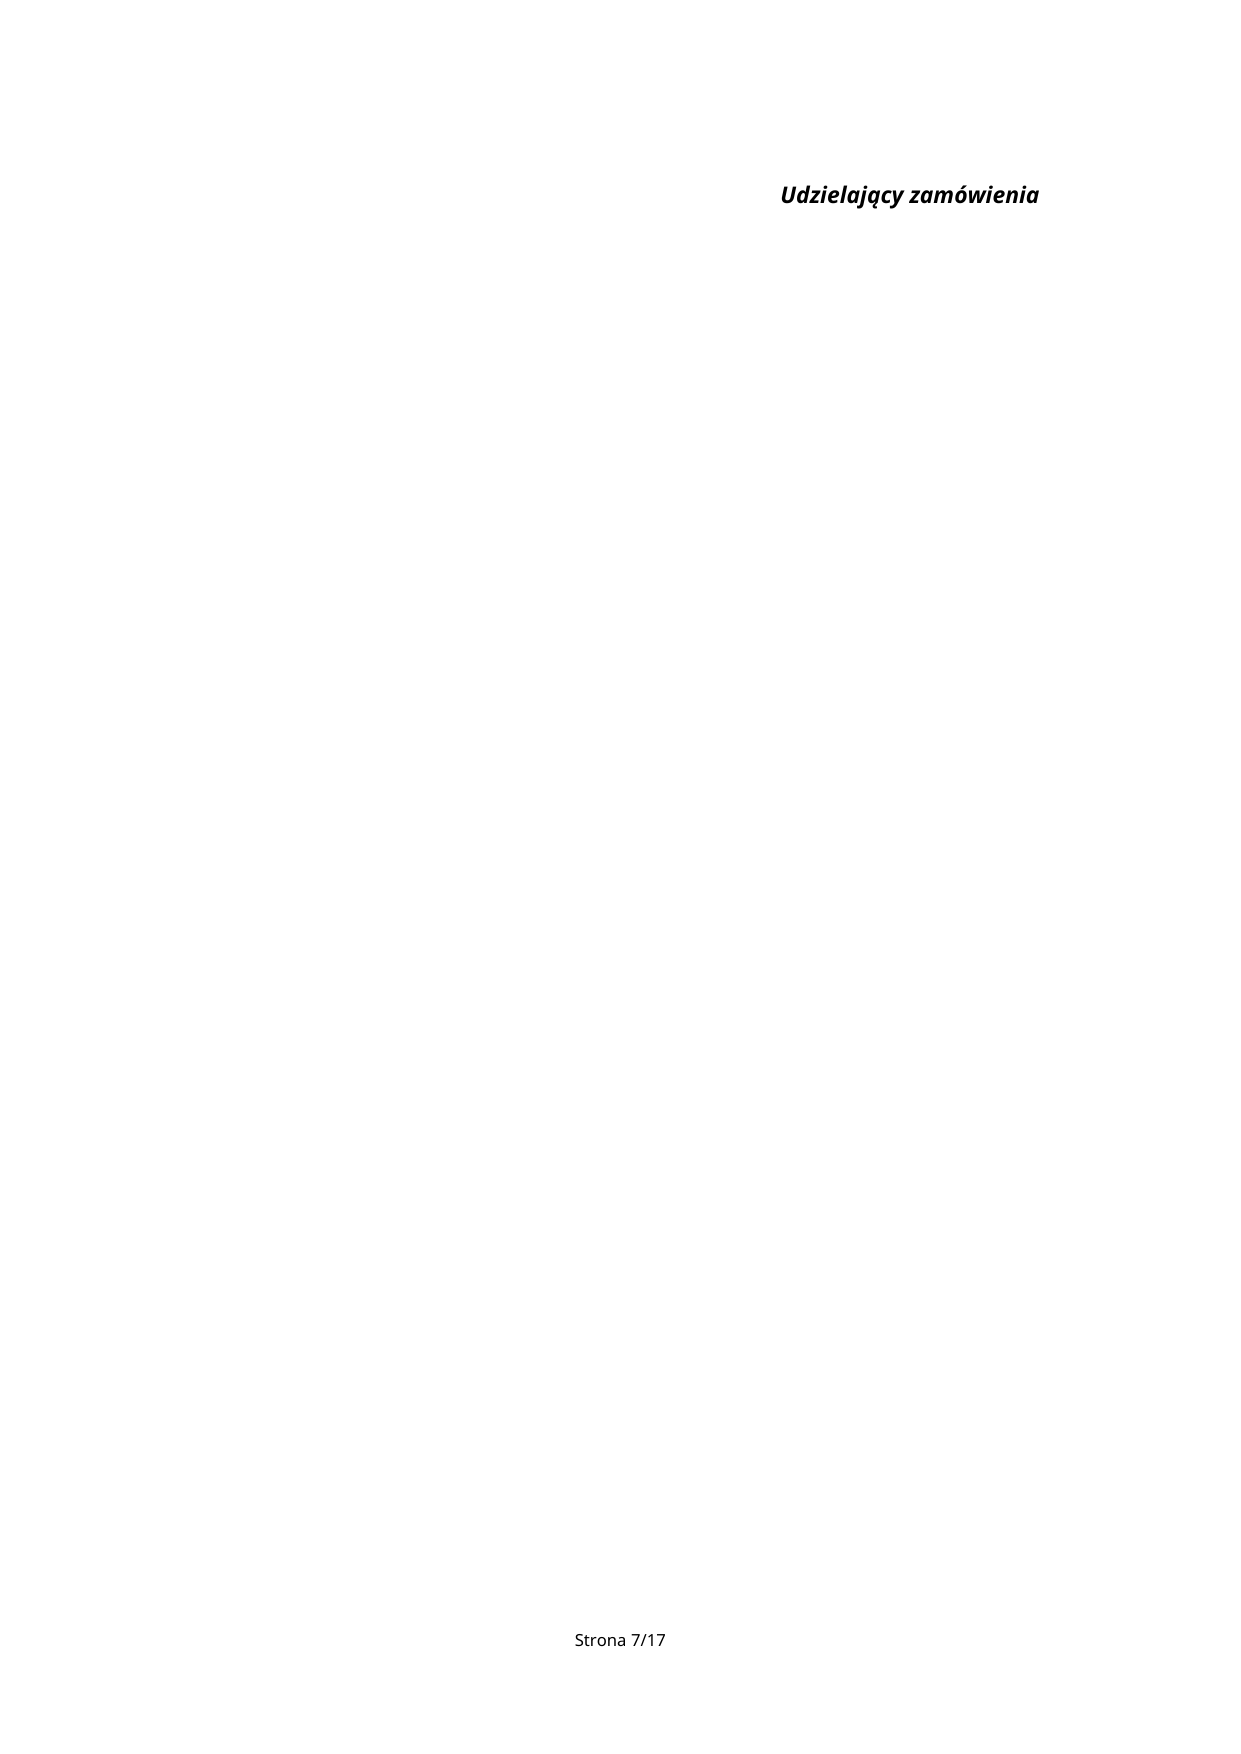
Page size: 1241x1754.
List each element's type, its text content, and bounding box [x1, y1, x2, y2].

subtitle Udzielający zamówienia [738, 179, 1092, 210]
